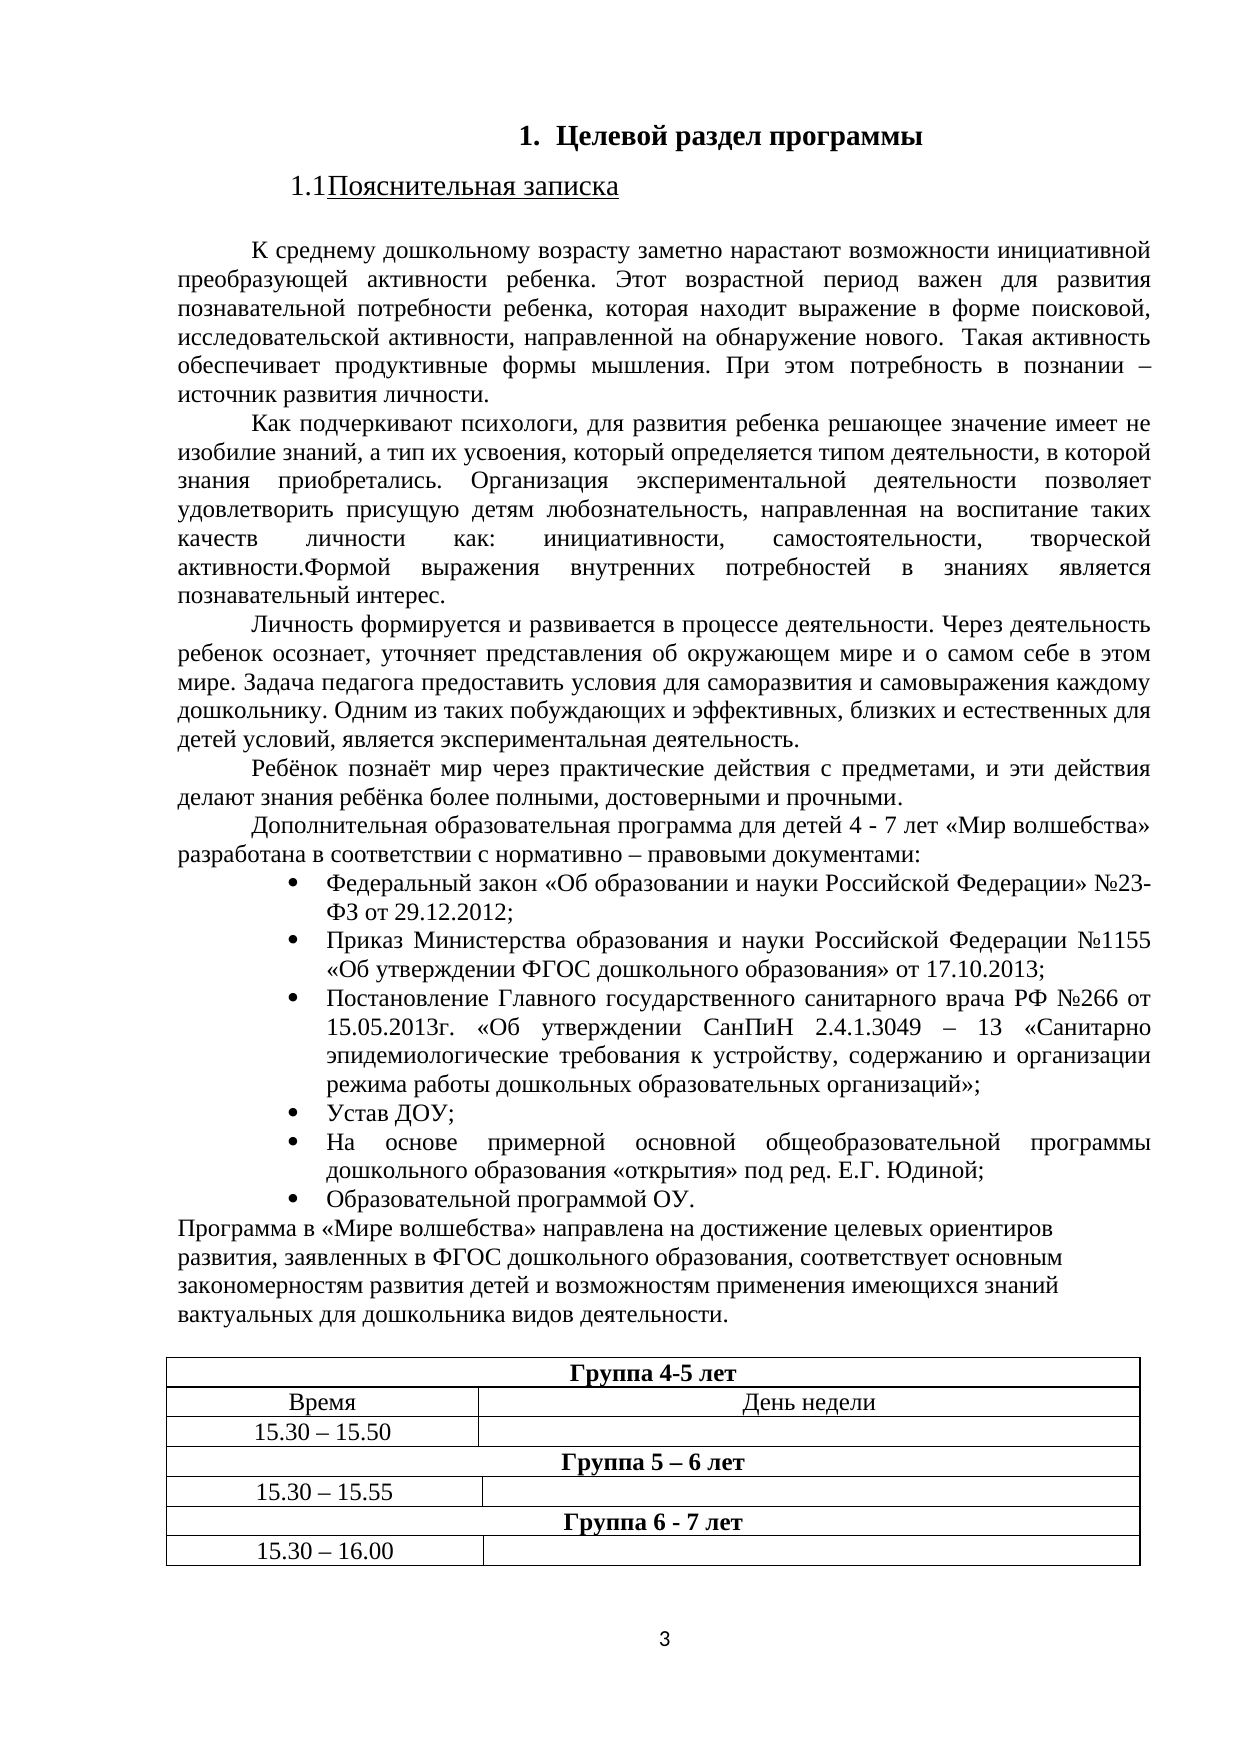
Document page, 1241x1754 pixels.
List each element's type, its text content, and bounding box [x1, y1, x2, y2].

table_cell Время [167, 1388, 478, 1416]
table_cell [479, 1417, 1139, 1446]
list Образовательной программой ОУ. [288, 1184, 1152, 1213]
list Приказ Министерства образования и науки Российской Федерации №1155 «Об утверждении ФГОС дошкольного образования» от 17.10.2013; [288, 925, 1152, 983]
text Личность формируется и развивается в процессе деятельности. Через деятельность ребенок осознает, уточняет представления об окружающем мире и о самом себе в этом мире. Задача педагога предоставить условия для саморазвития и самовыражения каждому дошкольнику. Одним из таких побуждающих и эффективных, близких и естественных для детей условий, является экспериментальная деятельность. [177, 609, 1152, 753]
text Программа в «Мире волшебства» направлена на достижение целевых ориентиров развития, заявленных в ФГОС дошкольного образования, соответствует основным закономерностям развития детей и возможностям применения имеющихся знаний вактуальных для дошкольника видов деятельности. [177, 1213, 1152, 1328]
text Ребёнок познаёт мир через практические действия с предметами, и эти действия делают знания ребёнка более полными, достоверными и прочными. [177, 753, 1152, 810]
table_cell [483, 1477, 1139, 1506]
table_cell 15.30 – 16.00 [167, 1536, 483, 1565]
table_header Группа 4-5 лет [167, 1358, 1139, 1386]
list Пояснительная записка [290, 168, 1152, 202]
text К среднему дошкольному возрасту заметно нарастают возможности инициативной преобразующей активности ребенка. Этот возрастной период важен для развития познавательной потребности ребенка, которая находит выражение в форме поисковой, исследовательской активности, направленной на обнаружение нового. Такая активность обеспечивает продуктивные формы мышления. При этом потребность в познании – источник развития личности. [177, 235, 1152, 408]
text Как подчеркивают психологи, для развития ребенка решающее значение имеет не изобилие знаний, а тип их усвоения, который определяется типом деятельности, в которой знания приобретались. Организация экспериментальной деятельности позволяет удовлетворить присущую детям любознательность, направленная на воспитание таких качеств личности как: инициативности, самостоятельности, творческой активности.Формой выражения внутренних потребностей в знаниях является познавательный интерес. [177, 408, 1152, 609]
list Постановление Главного государственного санитарного врача РФ №266 от 15.05.2013г. «Об утверждении СанПиН 2.4.1.3049 – 13 «Санитарно эпидемиологические требования к устройству, содержанию и организации режима работы дошкольных образовательных организаций»; [288, 983, 1152, 1098]
table_cell 15.30 – 15.55 [167, 1477, 482, 1506]
list Устав ДОУ; [288, 1098, 1152, 1127]
table_cell [484, 1536, 1139, 1565]
table_cell Группа 6 - 7 лет [167, 1507, 1139, 1535]
text Дополнительная образовательная программа для детей 4 - 7 лет «Мир волшебства» разработана в соответствии с нормативно – правовыми документами: [177, 810, 1152, 868]
table_cell 15.30 – 15.50 [167, 1417, 478, 1446]
list Целевой раздел программы [290, 118, 1152, 152]
table_cell Группа 5 – 6 лет [167, 1447, 1139, 1476]
list Федеральный закон «Об образовании и науки Российской Федерации» №23-ФЗ от 29.12.2012; [288, 868, 1152, 925]
list На основе примерной основной общеобразовательной программы дошкольного образования «открытия» под ред. Е.Г. Юдиной; [288, 1127, 1152, 1184]
table_cell День недели [479, 1388, 1139, 1416]
